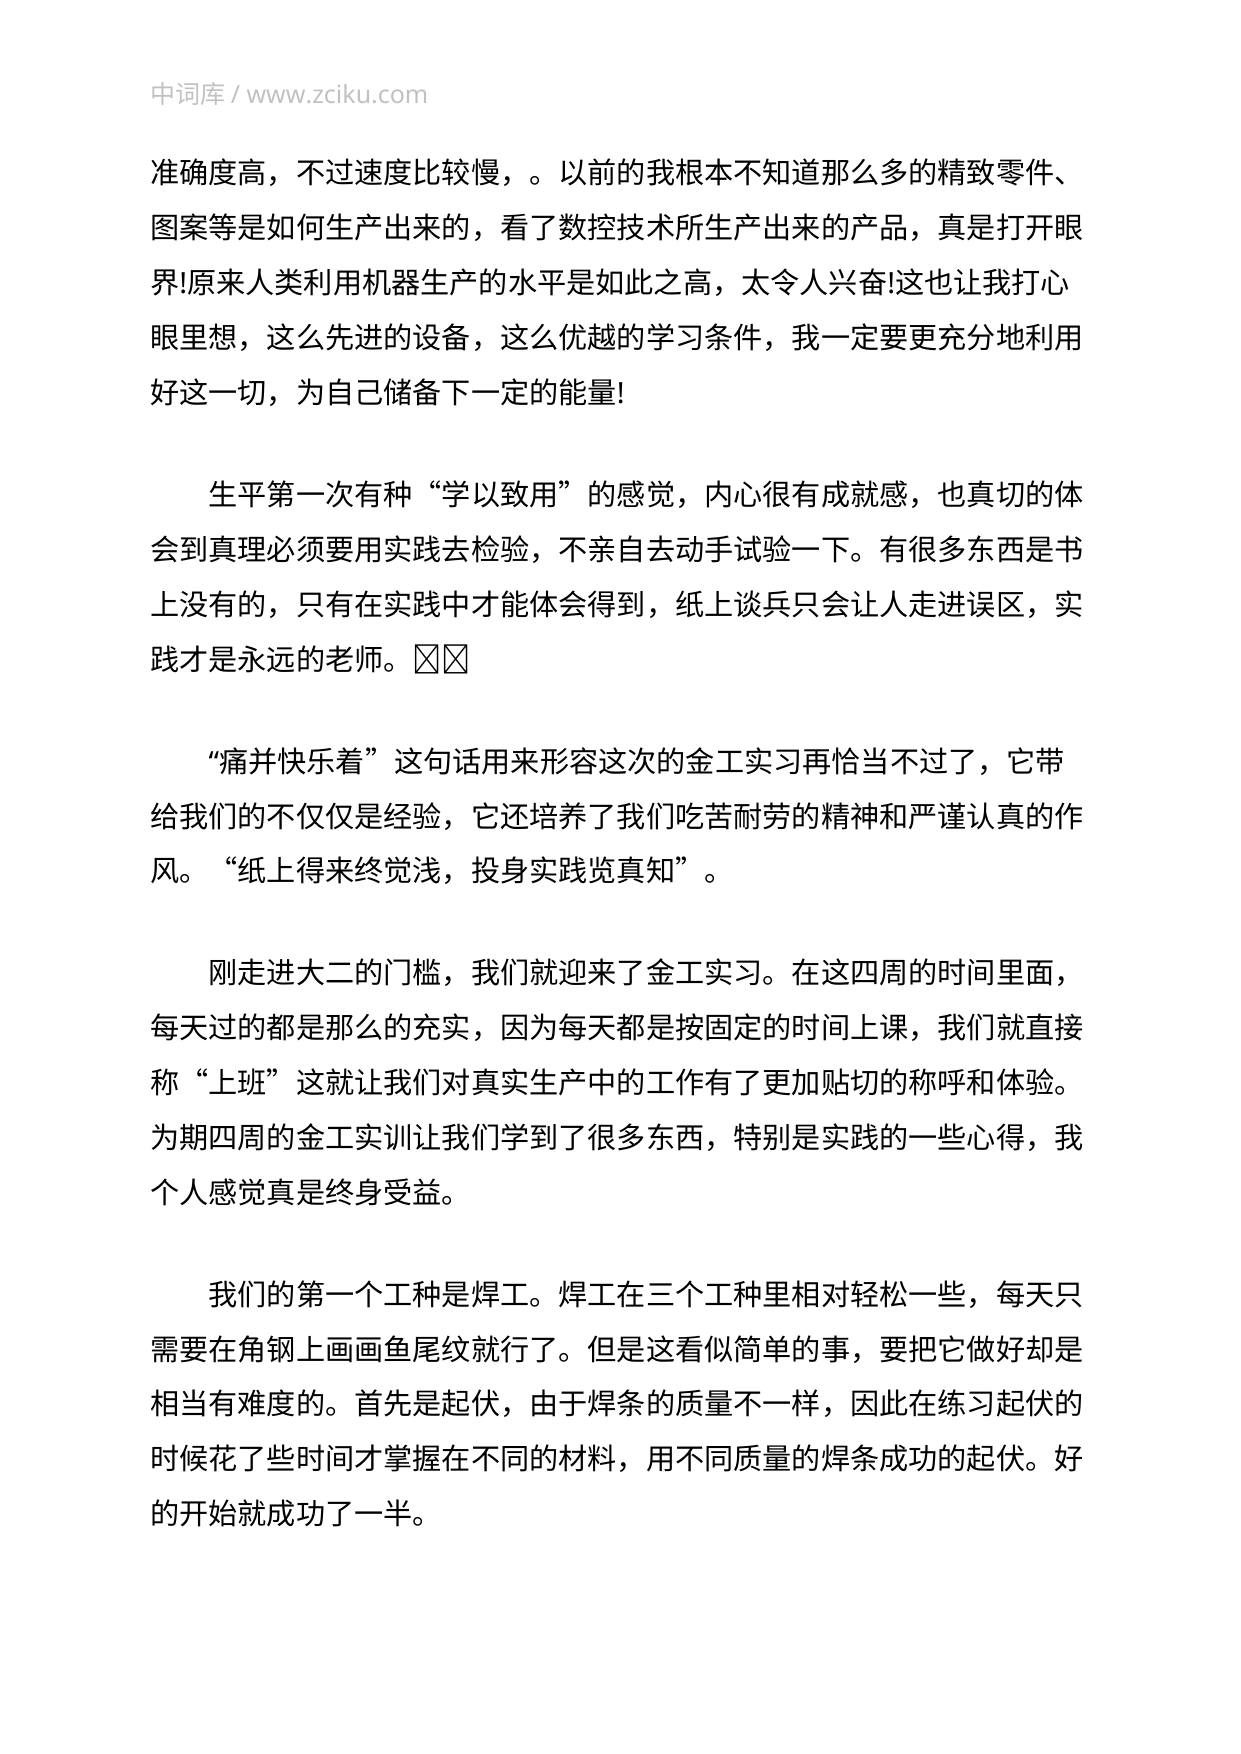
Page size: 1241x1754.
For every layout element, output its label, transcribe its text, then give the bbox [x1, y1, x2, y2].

text 刚走进大二的门槛，我们就迎来了金工实习。在这四周的时间里面，每天过的都是那么的充实，因为每天都是按固定的时间上课，我们就直接称“上班”这就让我们对真实生产中的工作有了更加贴切的称呼和体验。为期四周的金工实训让我们学到了很多东西，特别是实践的一些心得，我个人感觉真是终身受益。 [150, 950, 1090, 1212]
text 我们的第一个工种是焊工。焊工在三个工种里相对轻松一些，每天只需要在角钢上画画鱼尾纹就行了。但是这看似简单的事，要把它做好却是相当有难度的。首先是起伏，由于焊条的质量不一样，因此在练习起伏的时候花了些时间才掌握在不同的材料，用不同质量的焊条成功的起伏。好的开始就成功了一半。 [150, 1271, 1090, 1533]
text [150, 150, 1090, 412]
text “痛并快乐着”这句话用来形容这次的金工实习再恰当不过了，它带给我们的不仅仅是经验，它还培养了我们吃苦耐劳的精神和严谨认真的作风。“纸上得来终觉浅，投身实践览真知”。 [150, 738, 1090, 890]
text 生平第一次有种“学以致用”的感觉，内心很有成就感，也真切的体会到真理必须要用实践去检验，不亲自去动手试验一下。有很多东西是书上没有的，只有在实践中才能体会得到，纸上谈兵只会让人走进误区，实践才是永远的老师。 [150, 472, 1090, 679]
